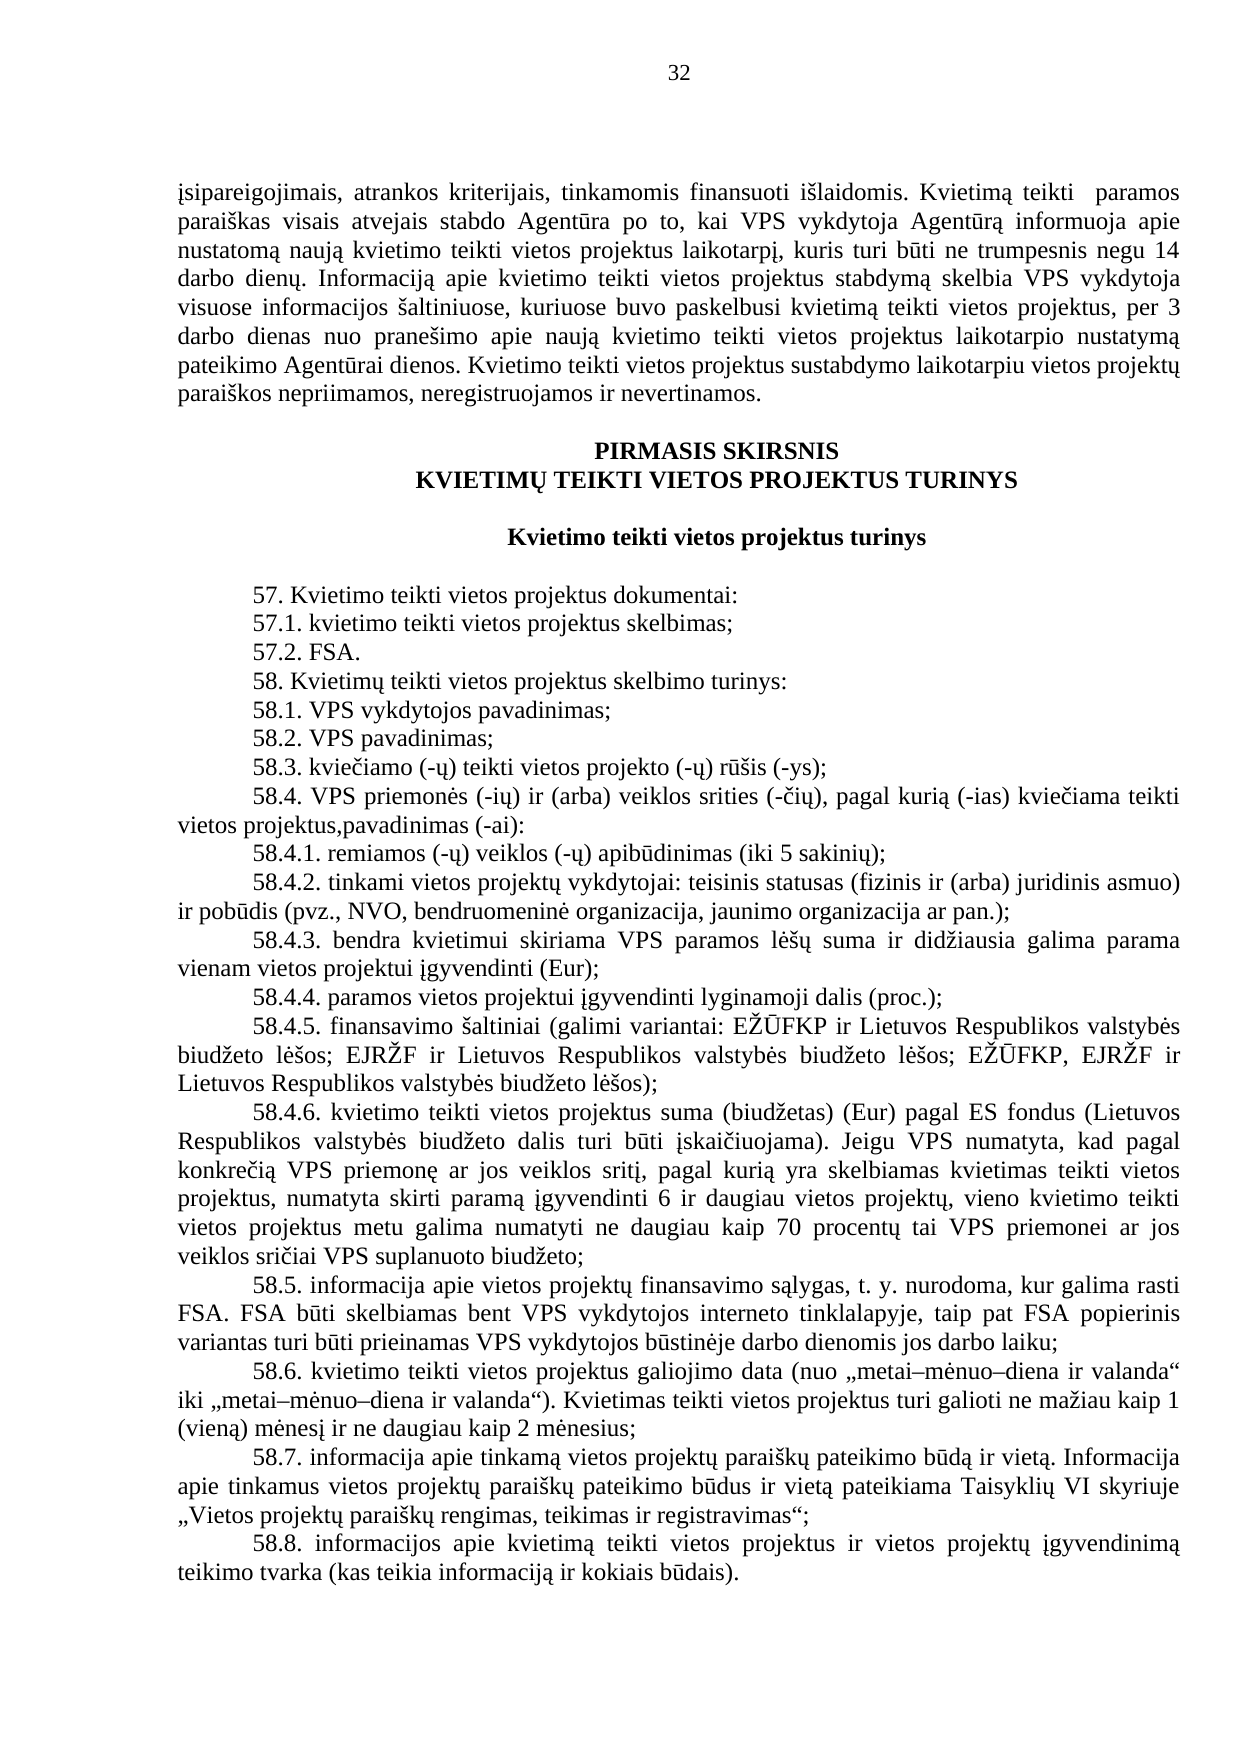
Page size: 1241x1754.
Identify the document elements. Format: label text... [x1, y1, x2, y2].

text 58.4.4. paramos vietos projektui įgyvendinti lyginamoji dalis (proc.); [177, 982, 1181, 1011]
text 58.4.3. bendra kvietimui skiriama VPS paramos lėšų suma ir didžiausia galima parama vienam vietos projektui įgyvendinti (Eur); [177, 925, 1181, 982]
text PIRMASIS SKIRSNIS [177, 436, 1181, 465]
text 58.4. VPS priemonės (-ių) ir (arba) veiklos srities (-čių), pagal kurią (-ias) kviečiama teikti vietos projektus,pavadinimas (-ai): [177, 781, 1181, 838]
text 57. Kvietimo teikti vietos projektus dokumentai: [177, 580, 1181, 608]
text 58. Kvietimų teikti vietos projektus skelbimo turinys: [177, 666, 1181, 695]
text 58.2. VPS pavadinimas; [177, 723, 1181, 752]
text 58.4.5. finansavimo šaltiniai (galimi variantai: EŽŪFKP ir Lietuvos Respublikos valstybės biudžeto lėšos; EJRŽF ir Lietuvos Respublikos valstybės biudžeto lėšos; EŽŪFKP, EJRŽF ir Lietuvos Respublikos valstybės biudžeto lėšos); [177, 1011, 1181, 1097]
text 58.4.2. tinkami vietos projektų vykdytojai: teisinis statusas (fizinis ir (arba) juridinis asmuo) ir pobūdis (pvz., NVO, bendruomeninė organizacija, jaunimo organizacija ar pan.); [177, 867, 1181, 925]
text 57.1. kvietimo teikti vietos projektus skelbimas; [177, 608, 1181, 637]
text Kvietimo teikti vietos projektus turinys [177, 522, 1181, 551]
text 58.4.6. kvietimo teikti vietos projektus suma (biudžetas) (Eur) pagal ES fondus (Lietuvos Respublikos valstybės biudžeto dalis turi būti įskaičiuojama). Jeigu VPS numatyta, kad pagal konkrečią VPS priemonę ar jos veiklos sritį, pagal kurią yra skelbiamas kvietimas teikti vietos projektus, numatyta skirti paramą įgyvendinti 6 ir daugiau vietos projektų, vieno kvietimo teikti vietos projektus metu galima numatyti ne daugiau kaip 70 procentų tai VPS priemonei ar jos veiklos sričiai VPS suplanuoto biudžeto; [177, 1097, 1181, 1270]
text 58.1. VPS vykdytojos pavadinimas; [177, 695, 1181, 723]
text 57.2. FSA. [177, 637, 1181, 666]
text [177, 177, 1181, 407]
text 58.6. kvietimo teikti vietos projektus galiojimo data (nuo „metai–mėnuo–diena ir valanda“ iki „metai–mėnuo–diena ir valanda“). Kvietimas teikti vietos projektus turi galioti ne mažiau kaip 1 (vieną) mėnesį ir ne daugiau kaip 2 mėnesius; [177, 1356, 1181, 1442]
text 58.3. kviečiamo (-ų) teikti vietos projekto (-ų) rūšis (-ys); [177, 752, 1181, 781]
text KVIETIMŲ TEIKTI VIETOS PROJEKTUS TURINYS [177, 465, 1181, 493]
text 58.7. informacija apie tinkamą vietos projektų paraiškų pateikimo būdą ir vietą. Informacija apie tinkamus vietos projektų paraiškų pateikimo būdus ir vietą pateikiama Taisyklių VI skyriuje „Vietos projektų paraiškų rengimas, teikimas ir registravimas“; [177, 1442, 1181, 1528]
text 58.8. informacijos apie kvietimą teikti vietos projektus ir vietos projektų įgyvendinimą teikimo tvarka (kas teikia informaciją ir kokiais būdais). [177, 1528, 1181, 1586]
text 58.5. informacija apie vietos projektų finansavimo sąlygas, t. y. nurodoma, kur galima rasti FSA. FSA būti skelbiamas bent VPS vykdytojos interneto tinklalapyje, taip pat FSA popierinis variantas turi būti prieinamas VPS vykdytojos būstinėje darbo dienomis jos darbo laiku; [177, 1270, 1181, 1356]
text 58.4.1. remiamos (-ų) veiklos (-ų) apibūdinimas (iki 5 sakinių); [177, 838, 1181, 867]
